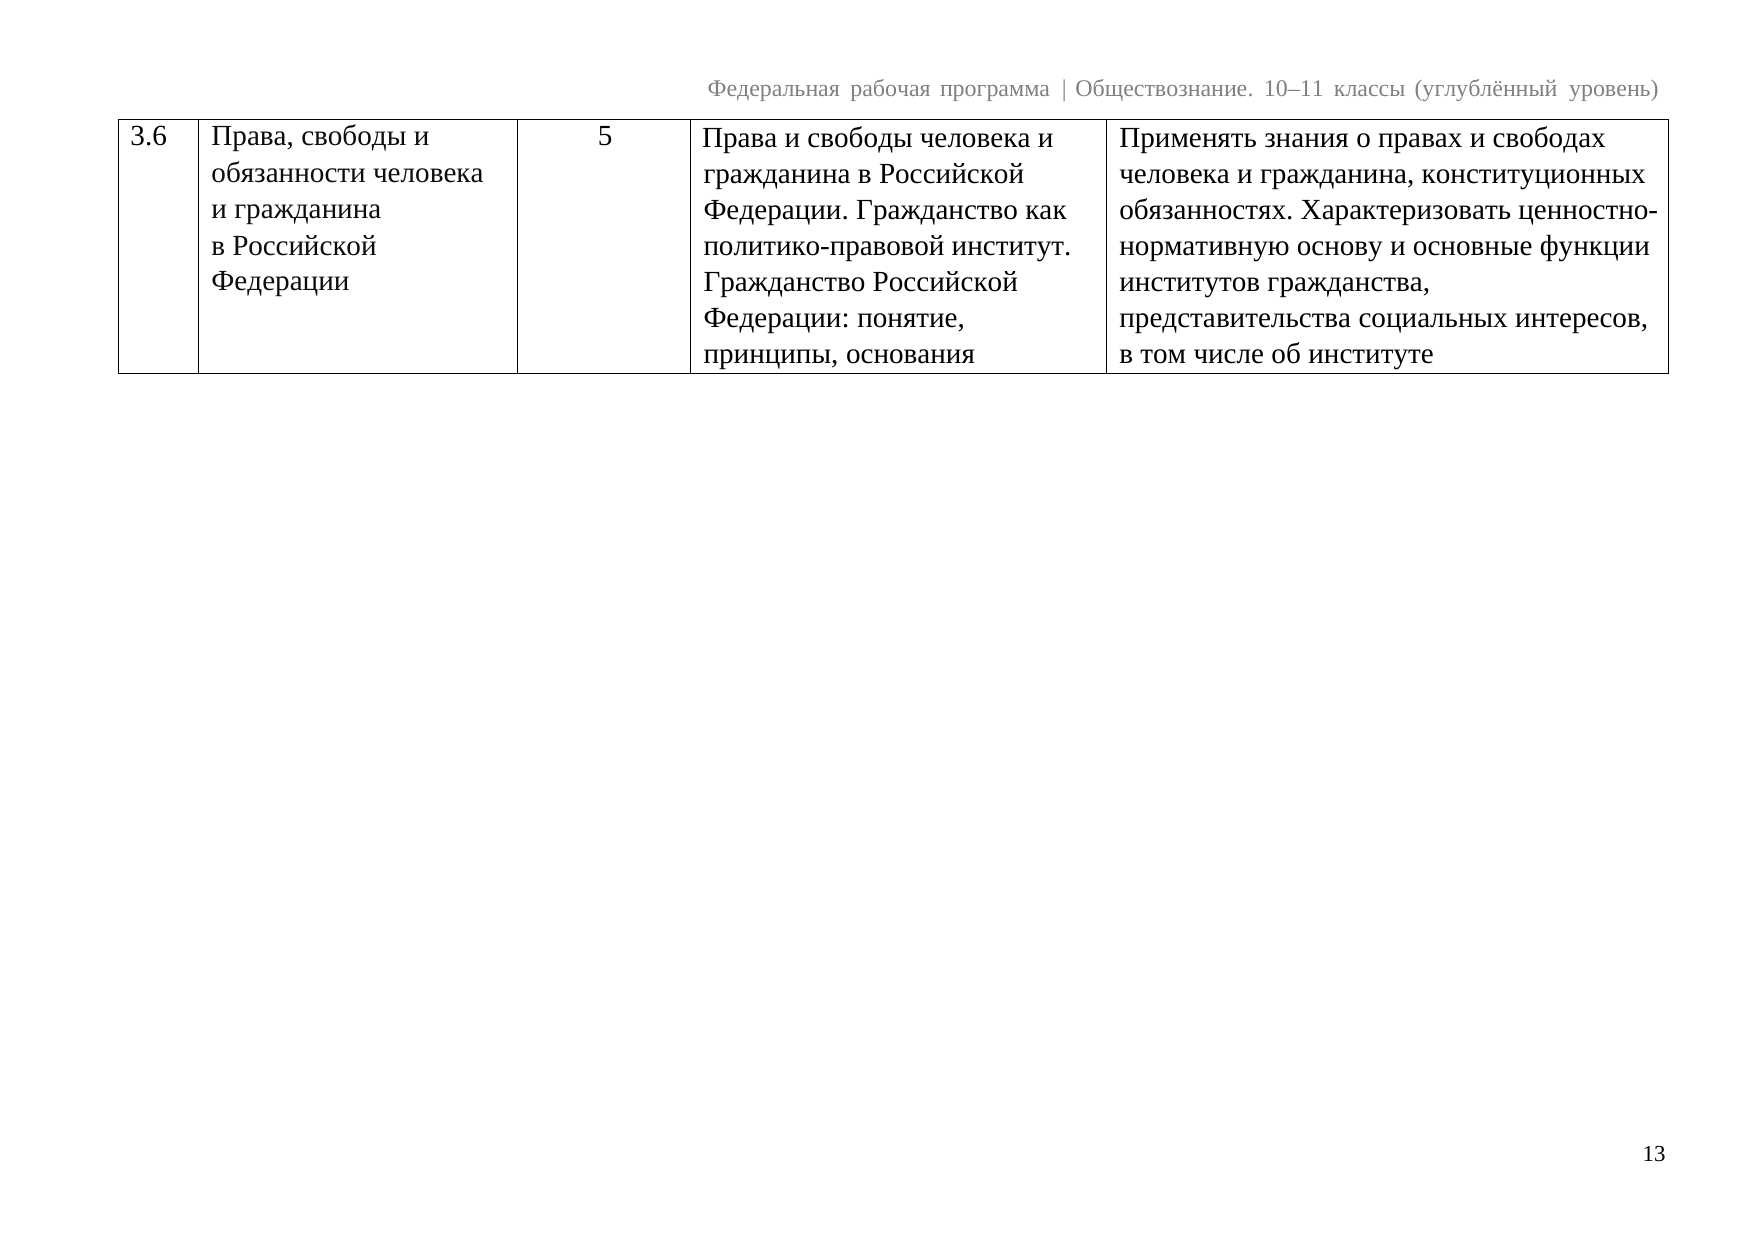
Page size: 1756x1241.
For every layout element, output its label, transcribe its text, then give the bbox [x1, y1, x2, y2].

table_cell Применять знания о правах и свободах человека и гражданина, конституционных обязанностях. Характеризовать ценностно- нормативную основу и основные функции институтов гражданства, представительства социальных интересов, в том числе об институте [1107, 120, 1668, 373]
table_cell Права, свободы и обязанности человека и гражданина в Российской Федерации [199, 120, 517, 373]
table_cell Права и свободы человека и гражданина в Российской Федерации. Гражданство как политико-правовой институт. Гражданство Российской Федерации: понятие, принципы, основания [691, 120, 1106, 373]
table_cell 3.6 [119, 120, 198, 373]
table_cell 5 [518, 120, 690, 373]
